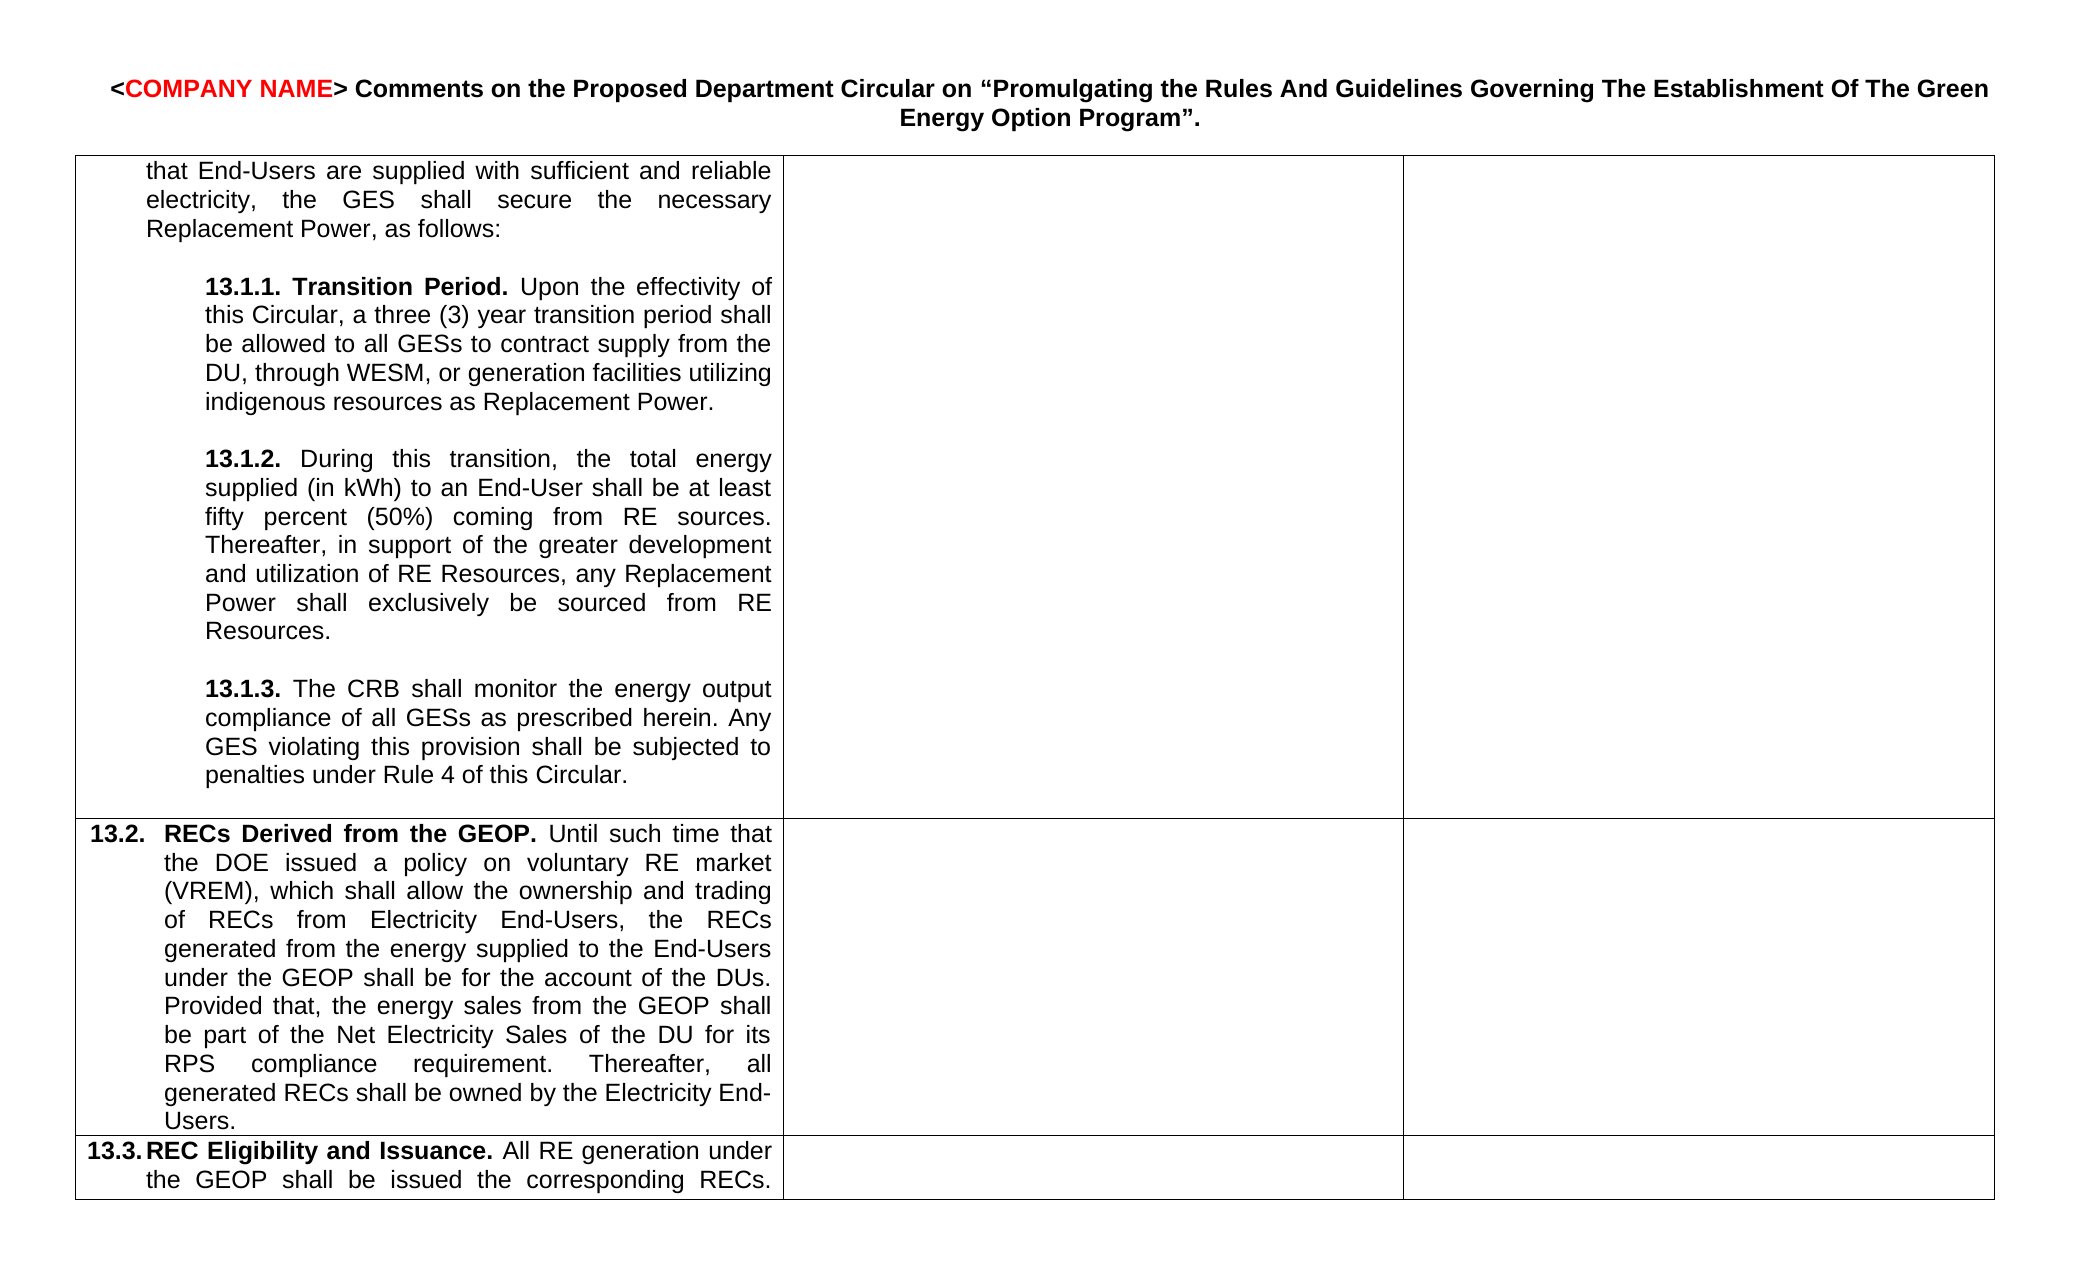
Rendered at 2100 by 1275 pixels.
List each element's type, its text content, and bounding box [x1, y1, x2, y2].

table_cell [1404, 1136, 1994, 1199]
table_cell [1404, 819, 1994, 1135]
table_cell [784, 819, 1403, 1135]
table_cell [1404, 156, 1994, 818]
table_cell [76, 1136, 783, 1199]
table_cell [784, 156, 1403, 818]
table_cell [784, 1136, 1403, 1199]
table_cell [76, 156, 783, 818]
table_cell 13.2. RECs Derived from the GEOP. Until such time that the DOE issued a policy on voluntary RE market (VREM), which shall allow the ownership and trading of RECs from Electricity End-Users, the RECs generated from the energy supplied to the End-Users under the GEOP shall be for the account of the DUs. Provided that, the energy sales from the GEOP shall be part of the Net Electricity Sales of the DU for its RPS compliance requirement. Thereafter, all generated RECs shall be owned by the Electricity End-Users. [76, 819, 783, 1135]
